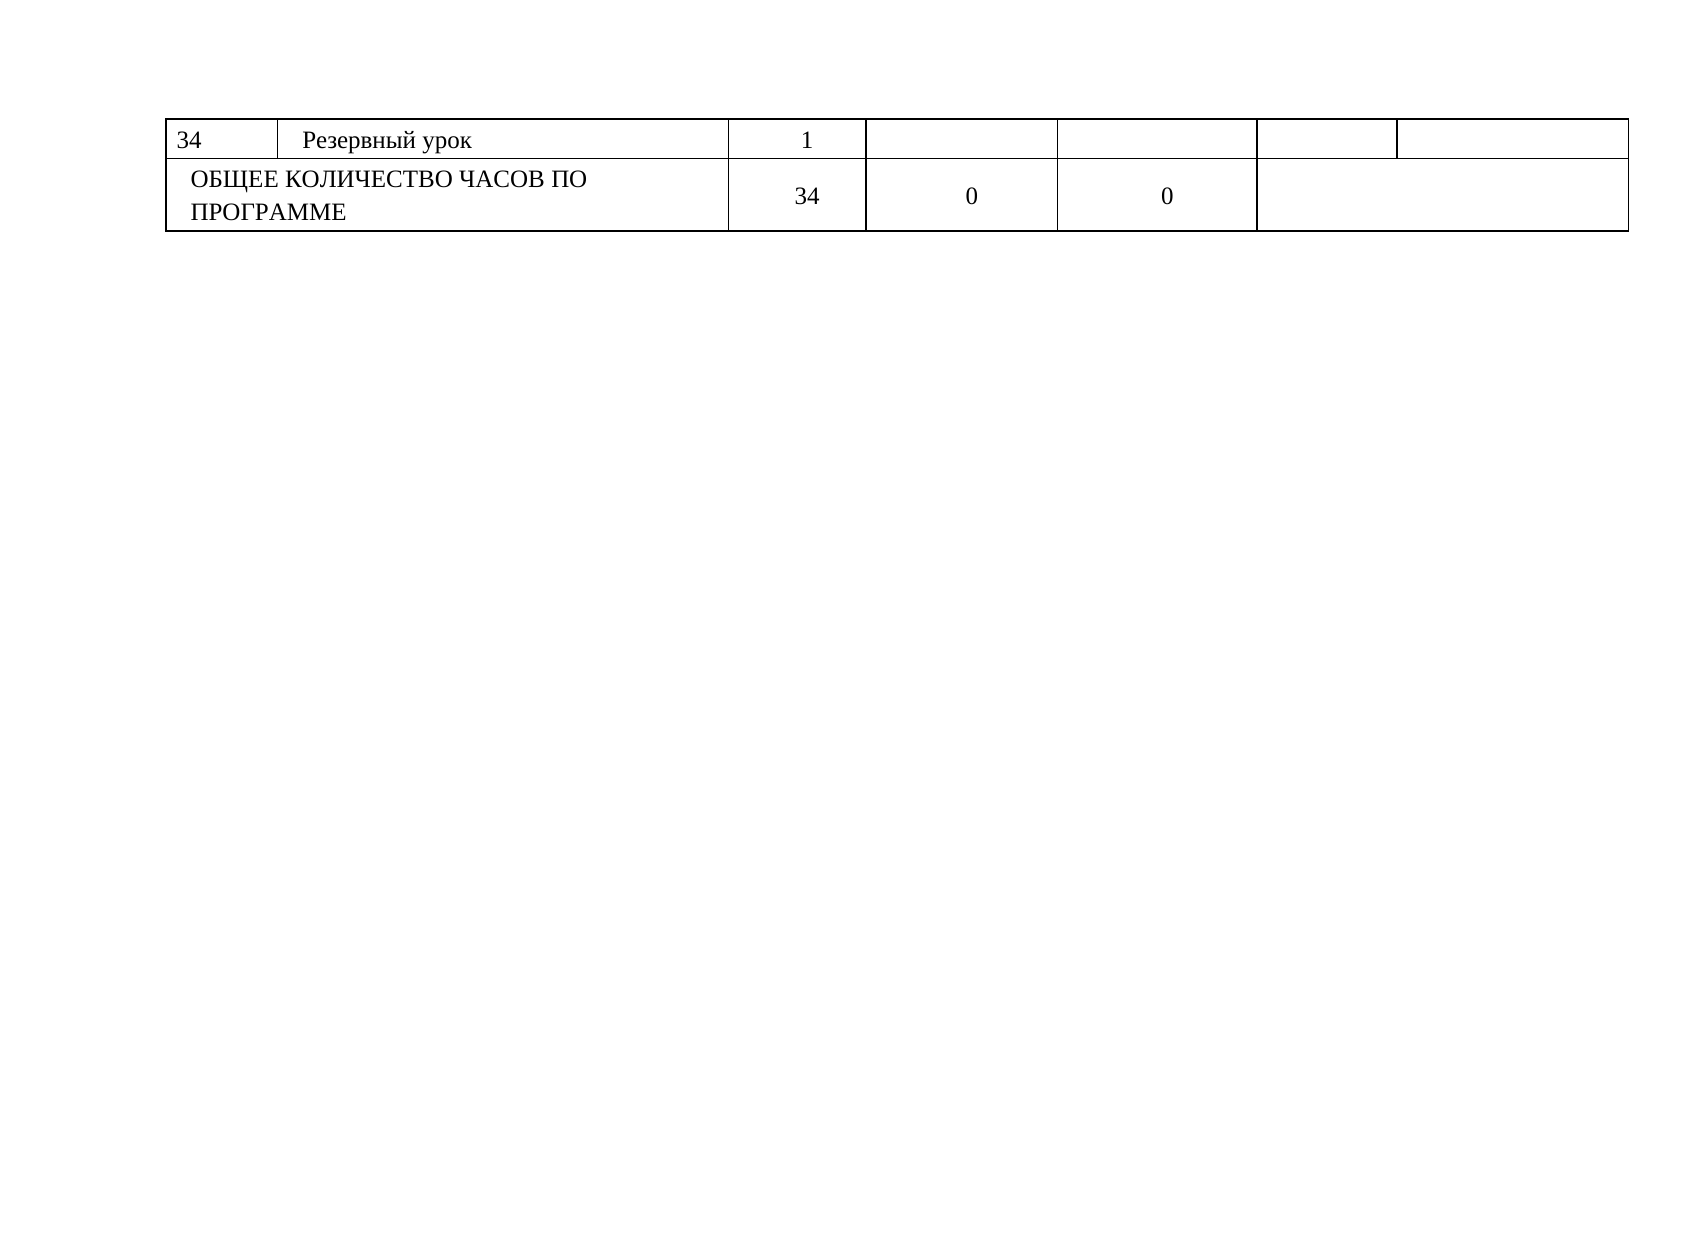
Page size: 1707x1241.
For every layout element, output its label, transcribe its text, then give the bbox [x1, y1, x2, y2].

table_cell 34 [167, 120, 277, 157]
table_cell ОБЩЕЕ КОЛИЧЕСТВО ЧАСОВ ПО ПРОГРАММЕ [167, 159, 728, 230]
table_cell [867, 120, 1057, 157]
table_cell 1 [729, 120, 865, 157]
table_cell [1258, 120, 1396, 157]
table_cell 0 [867, 159, 1057, 230]
table_cell Резервный урок [278, 120, 728, 157]
table_cell [1058, 120, 1256, 157]
table_cell [1398, 120, 1628, 157]
table_cell 0 [1058, 159, 1256, 230]
table_cell [1258, 159, 1628, 230]
table_cell 34 [729, 159, 865, 230]
